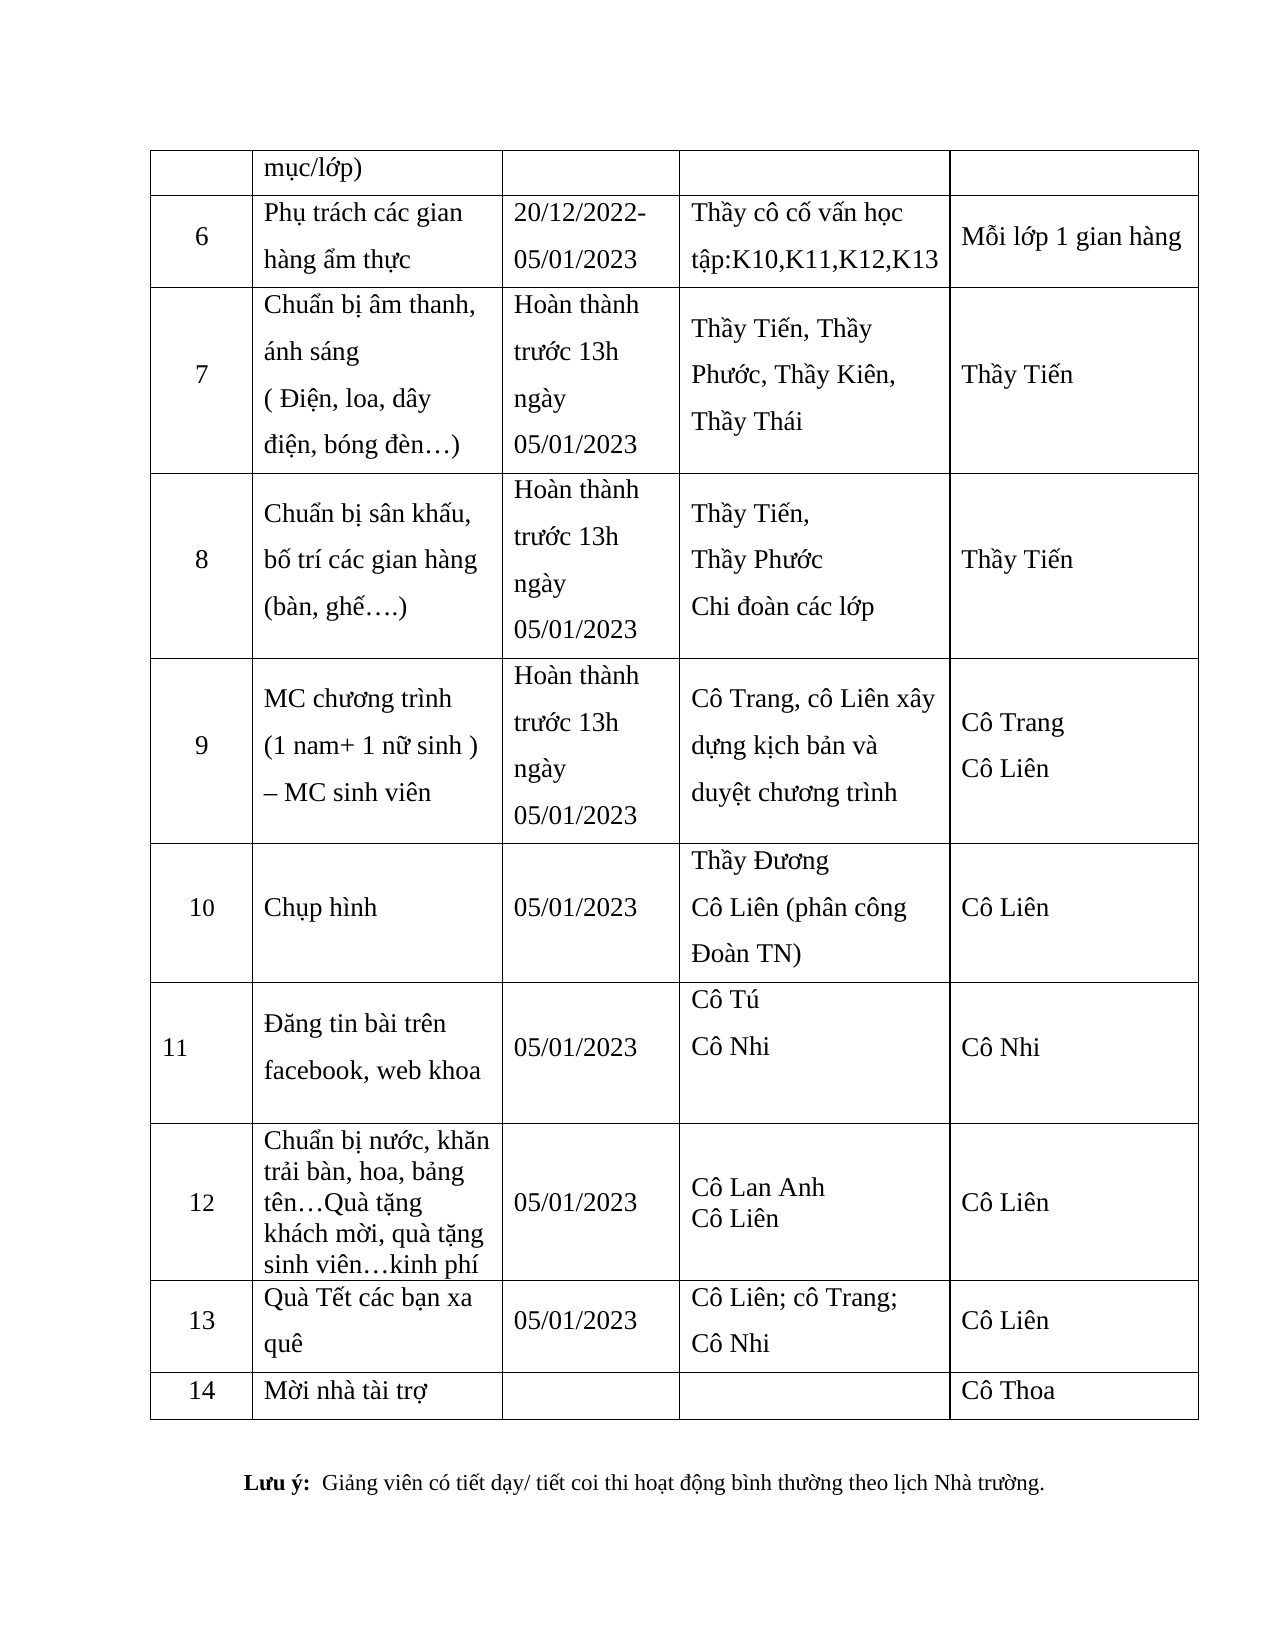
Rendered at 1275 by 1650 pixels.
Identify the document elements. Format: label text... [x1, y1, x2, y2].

table_cell 5 [151, 151, 252, 195]
table_cell 14 [151, 1373, 252, 1419]
table_cell Thầy Tiến [951, 474, 1198, 658]
table_cell 11 [151, 983, 252, 1123]
table_cell MC chương trình (1 nam+ 1 nữ sinh ) – MC sinh viên [253, 659, 502, 843]
table_cell Quà Tết các bạn xa quê [253, 1281, 502, 1372]
table_cell Cô Tú Cô Nhi [680, 983, 949, 1123]
table_cell Cô Liên [951, 844, 1198, 982]
table_cell 6 [151, 196, 252, 287]
table_cell 20/12/2022-05/01/2023 [503, 196, 679, 287]
table_cell 8 [151, 474, 252, 658]
text Lưu ý: Giảng viên có tiết dạy/ tiết coi thi hoạt động bình thường theo lịch Nhà trường. [150, 1469, 1152, 1495]
table_cell [680, 1373, 949, 1419]
table_cell Hoàn thành trước 13h ngày 05/01/2023 [503, 474, 679, 658]
table_cell Cô Thoa [951, 1373, 1198, 1419]
table_cell 05/01/2023 [503, 983, 679, 1123]
table_cell Chụp hình [253, 844, 502, 982]
table_cell 10 [151, 844, 252, 982]
table_cell Cô Trang Cô Liên [951, 659, 1198, 843]
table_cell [253, 151, 502, 195]
table_cell Phụ trách các gian hàng ẩm thực [253, 196, 502, 287]
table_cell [680, 151, 949, 195]
table_cell Chuẩn bị âm thanh, ánh sáng ( Điện, loa, dây điện, bóng đèn…) [253, 288, 502, 473]
table_cell Thầy Tiến [951, 288, 1198, 473]
table_cell Thầy Đương Cô Liên (phân công Đoàn TN) [680, 844, 949, 982]
table_cell Hoàn thành trước 13h ngày 05/01/2023 [503, 288, 679, 473]
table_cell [951, 151, 1198, 195]
table_cell [503, 1373, 679, 1419]
table_cell Cô Nhi [951, 983, 1198, 1123]
table_cell 13 [151, 1281, 252, 1372]
table_cell Thầy cô cố vấn học tập:K10,K11,K12,K13 [680, 196, 949, 287]
table_cell 05/01/2023 [503, 1124, 679, 1280]
table_cell Chuẩn bị nước, khăn trải bàn, hoa, bảng tên…Quà tặng khách mời, quà tặng sinh viên…kinh phí [253, 1124, 502, 1280]
table_cell Cô Liên [951, 1281, 1198, 1372]
table_cell Cô Lan Anh Cô Liên [680, 1124, 949, 1280]
table_cell Chuẩn bị sân khấu, bố trí các gian hàng (bàn, ghế….) [253, 474, 502, 658]
table_cell 05/01/2023 [503, 844, 679, 982]
table_cell 7 [151, 288, 252, 473]
table_cell 9 [151, 659, 252, 843]
table_cell Thầy Tiến, Thầy Phước Chi đoàn các lớp [680, 474, 949, 658]
table_cell Thầy Tiến, Thầy Phước, Thầy Kiên, Thầy Thái [680, 288, 949, 473]
table_cell Đăng tin bài trên facebook, web khoa [253, 983, 502, 1123]
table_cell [503, 151, 679, 195]
table_cell Hoàn thành trước 13h ngày 05/01/2023 [503, 659, 679, 843]
table_cell Mỗi lớp 1 gian hàng [951, 196, 1198, 287]
table_cell Cô Trang, cô Liên xây dựng kịch bản và duyệt chương trình [680, 659, 949, 843]
table_cell 05/01/2023 [503, 1281, 679, 1372]
table_cell Cô Liên [951, 1124, 1198, 1280]
table_cell 12 [151, 1124, 252, 1280]
table_cell Mời nhà tài trợ [253, 1373, 502, 1419]
table_cell Cô Liên; cô Trang; Cô Nhi [680, 1281, 949, 1372]
